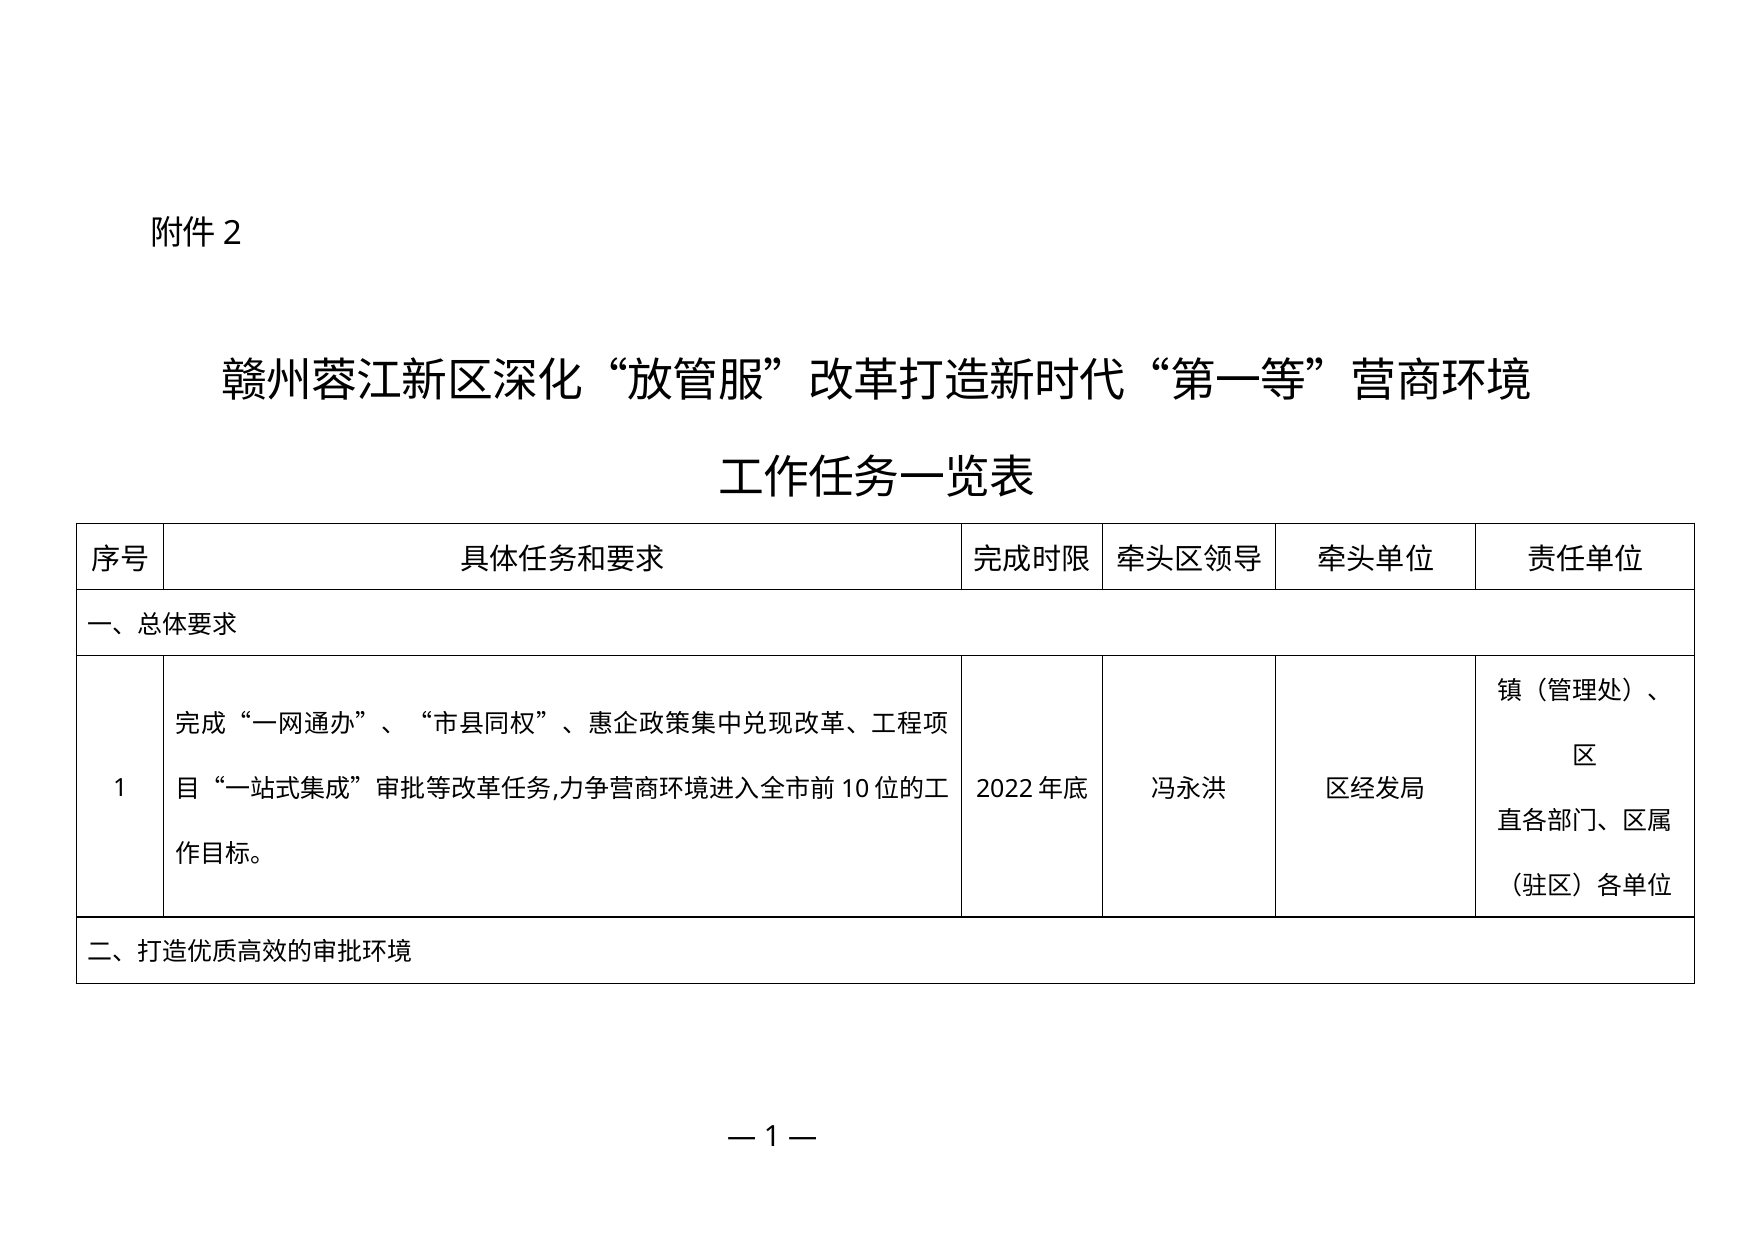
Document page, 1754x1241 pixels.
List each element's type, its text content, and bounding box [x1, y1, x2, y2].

table_header 牵头区领导 [1103, 524, 1275, 589]
table_cell 区经发局 [1276, 656, 1475, 916]
table_cell 二、打造优质高效的审批环境 [77, 918, 1694, 982]
table_header 牵头单位 [1276, 524, 1475, 589]
table_cell 2022年底 [962, 656, 1102, 916]
table_cell 完成“一网通办”、“市县同权”、惠企政策集中兑现改革、工程项目“一站式集成”审批等改革任务,力争营商环境进入全市前10位的工作目标。 [164, 656, 961, 916]
text 工作任务一览表 [150, 425, 1604, 523]
table_cell 一、总体要求 [77, 590, 1694, 655]
table_header 具体任务和要求 [164, 524, 961, 589]
table_header 责任单位 [1476, 524, 1694, 589]
table_cell 冯永洪 [1103, 656, 1275, 916]
text 附件2 [150, 198, 1604, 263]
text 赣州蓉江新区深化“放管服”改革打造新时代“第一等”营商环境 [150, 328, 1604, 425]
table_cell 镇（管理处）、区 直各部门、区属（驻区）各单位 [1476, 656, 1694, 916]
table_header 序号 [77, 524, 163, 589]
table_header 完成时限 [962, 524, 1102, 589]
table_cell 1 [77, 656, 163, 916]
